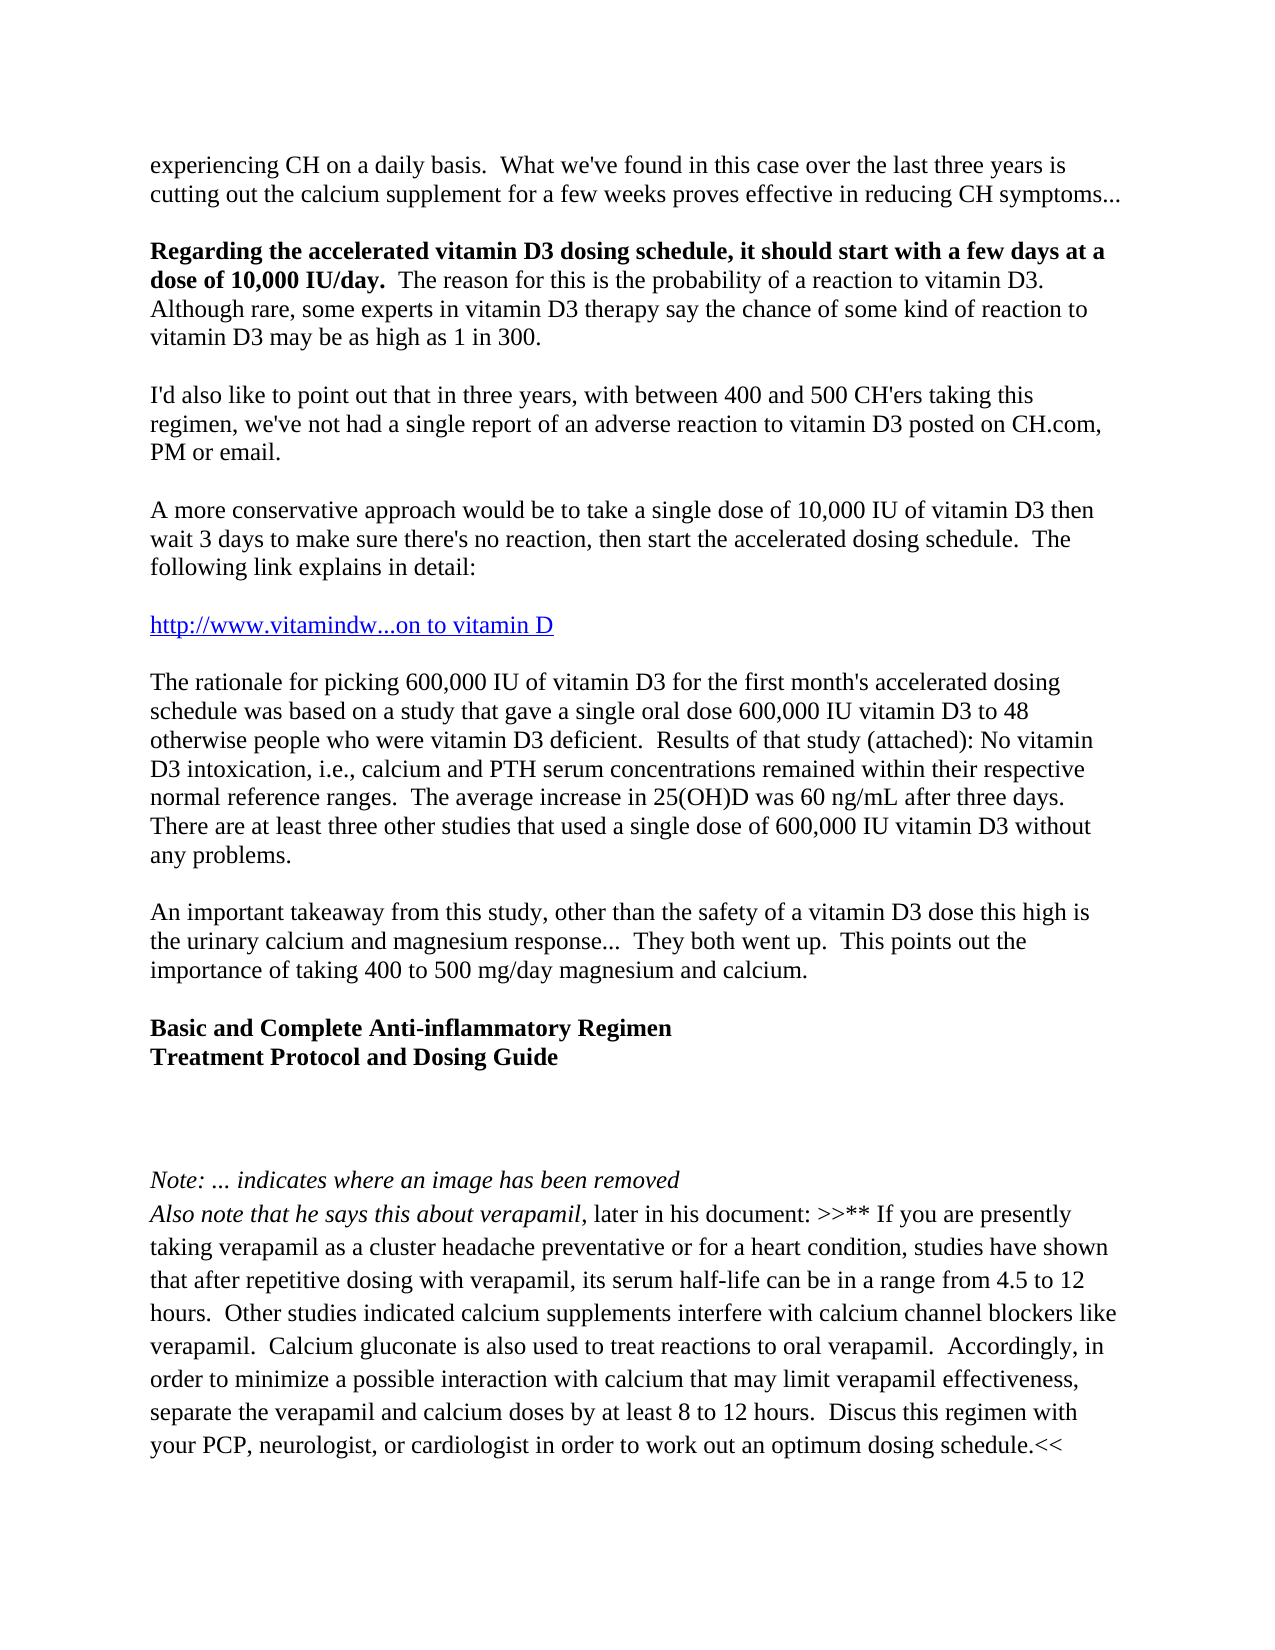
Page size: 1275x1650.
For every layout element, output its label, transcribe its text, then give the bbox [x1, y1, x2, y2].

text Basic and Complete Anti-inflammatory Regimen Treatment Protocol and Dosing Guide [150, 1013, 1125, 1070]
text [150, 1099, 1125, 1492]
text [150, 150, 1125, 984]
